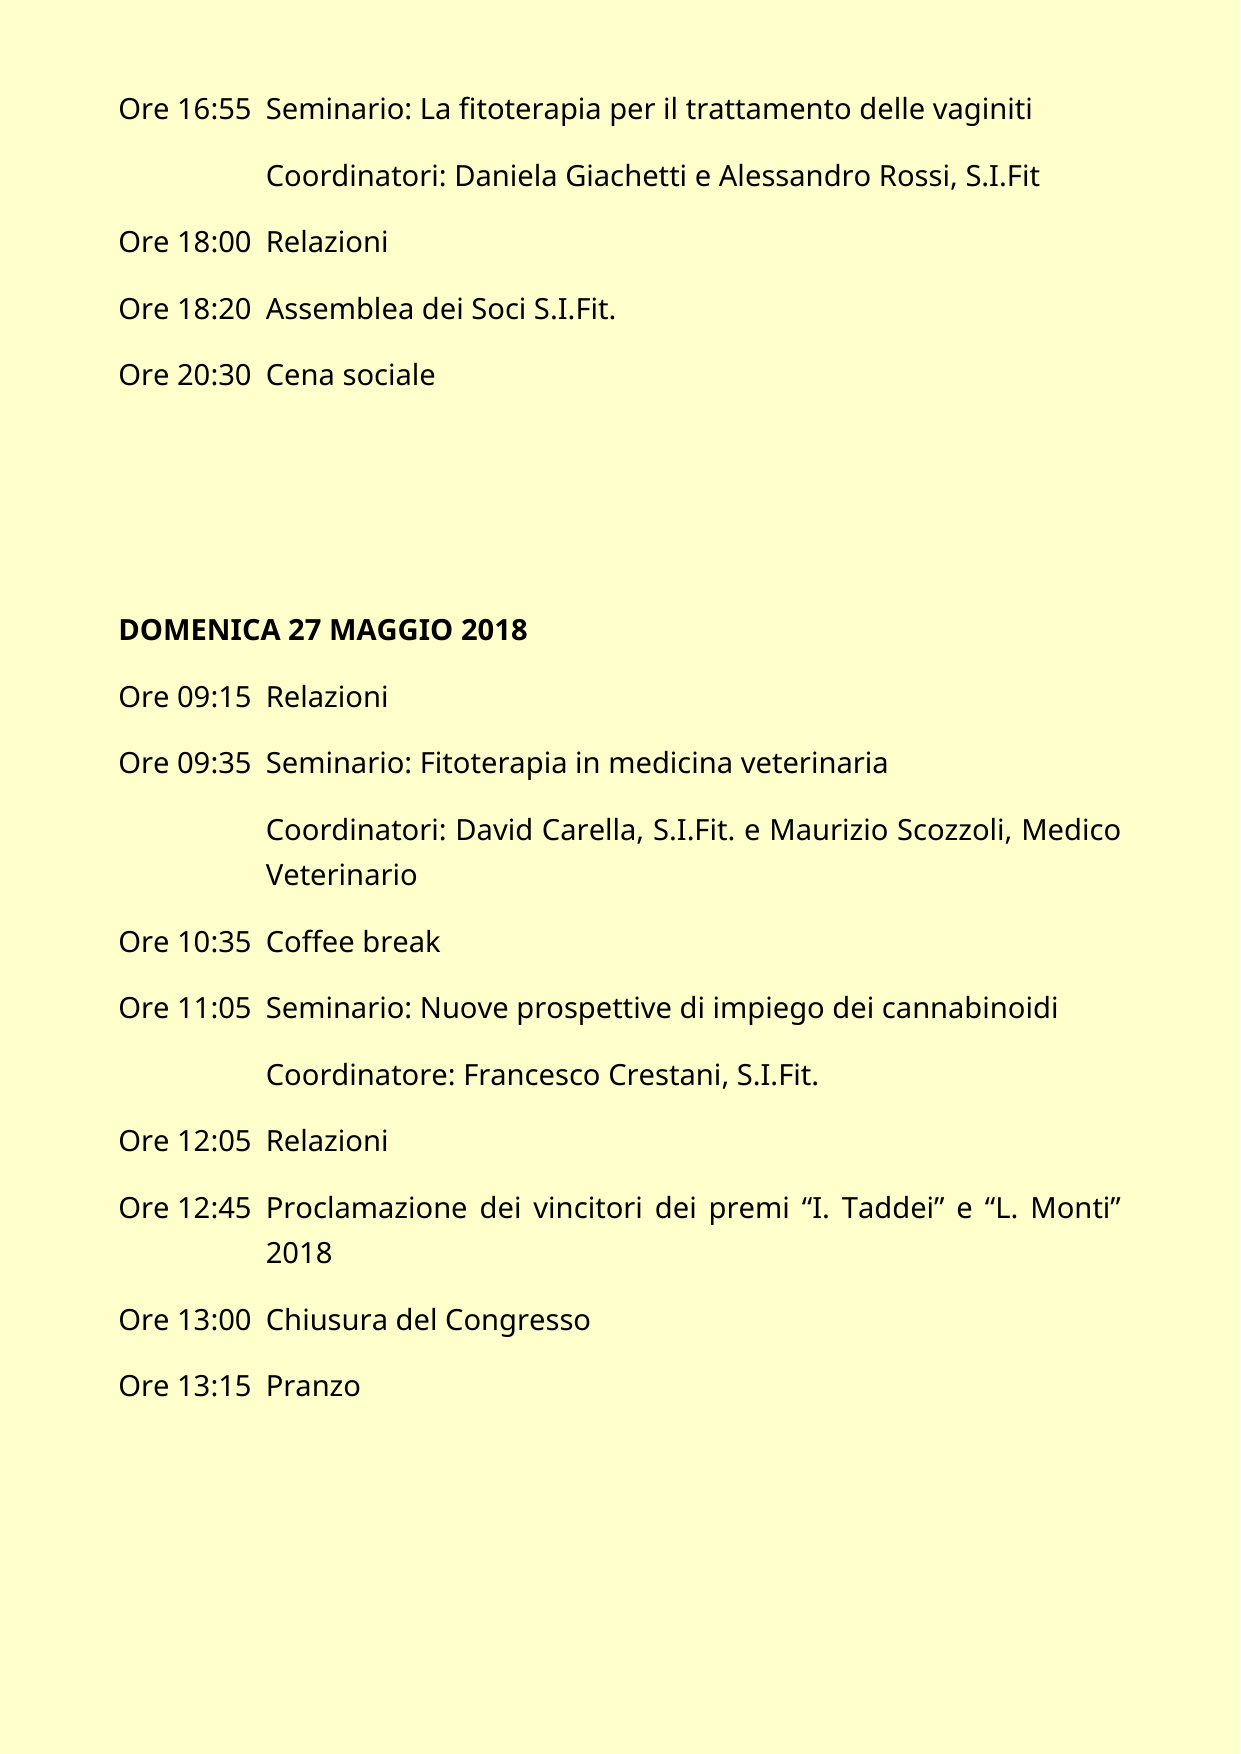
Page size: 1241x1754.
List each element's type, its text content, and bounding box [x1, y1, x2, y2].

text Ore 11:05 Seminario: Nuove prospettive di impiego dei cannabinoidi [118, 988, 1122, 1027]
text Ore 18:00 Relazioni [118, 222, 1122, 261]
text Ore 13:15 Pranzo [118, 1366, 1122, 1405]
text Ore 16:55 Seminario: La fitoterapia per il trattamento delle vaginiti [118, 89, 1122, 128]
text Ore 18:20 Assemblea dei Soci S.I.Fit. [118, 288, 1122, 328]
text Coordinatore: Francesco Crestani, S.I.Fit. [266, 1054, 1122, 1094]
text Coordinatori: Daniela Giachetti e Alessandro Rossi, S.I.Fit [266, 155, 1122, 195]
text Ore 13:00 Chiusura del Congresso [118, 1299, 1122, 1339]
text Ore 20:30 Cena sociale [118, 354, 1122, 394]
text DOMENICA 27 MAGGIO 2018 [118, 610, 1122, 649]
text Ore 10:35 Coffee break [118, 921, 1122, 961]
text Ore 09:15 Relazioni [118, 676, 1122, 716]
text Ore 12:05 Relazioni [118, 1121, 1122, 1160]
text Ore 09:35 Seminario: Fitoterapia in medicina veterinaria [118, 743, 1122, 782]
text Coordinatori: David Carella, S.I.Fit. e Maurizio Scozzoli, Medico Veterinario [266, 809, 1122, 894]
text Ore 12:45 Proclamazione dei vincitori dei premi “I. Taddei” e “L. Monti” 2018 [118, 1187, 1122, 1272]
